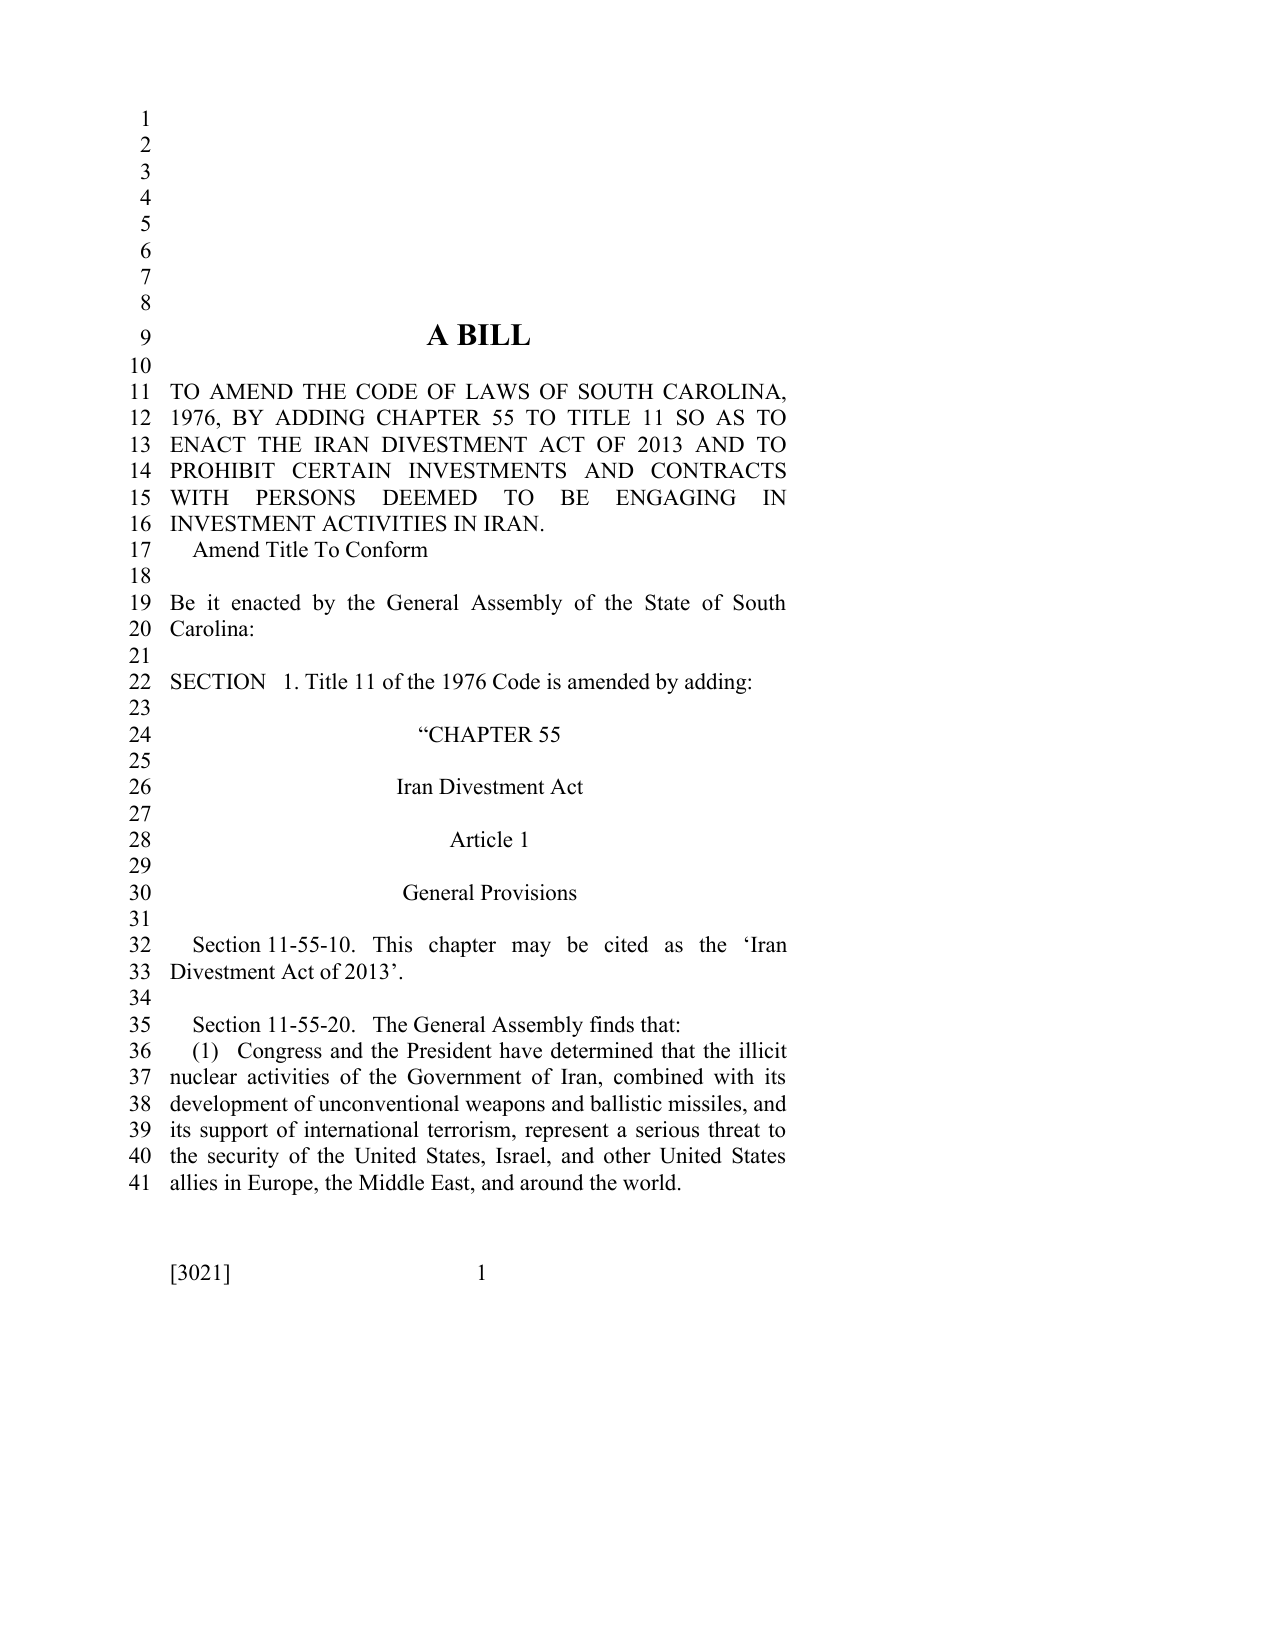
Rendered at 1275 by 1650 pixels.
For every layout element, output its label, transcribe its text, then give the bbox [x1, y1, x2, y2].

text TO AMEND THE CODE OF LAWS OF SOUTH CAROLINA, 1976, BY ADDING CHAPTER 55 TO TITLE 11 SO AS TO ENACT THE IRAN DIVESTMENT ACT OF 2013 AND TO PROHIBIT CERTAIN INVESTMENTS AND CONTRACTS WITH PERSONS DEEMED TO BE ENGAGING IN INVESTMENT ACTIVITIES IN IRAN. [169, 378, 787, 536]
text A BILL [169, 316, 787, 352]
text Section 11-55-10. This chapter may be cited as the ‘Iran Divestment Act of 2013’. [169, 932, 787, 984]
text Section 11-55-20. The General Assembly finds that: [169, 1011, 787, 1037]
text General Provisions [169, 879, 787, 905]
text Article 1 [169, 826, 787, 852]
text Amend Title To Conform [169, 536, 787, 563]
text “CHAPTER 55 [169, 721, 787, 747]
text SECTION 1. Title 11 of the 1976 Code is amended by adding: [169, 668, 787, 694]
text Be it enacted by the General Assembly of the State of South Carolina: [169, 589, 787, 642]
text (1) Congress and the President have determined that the illicit nuclear activities of the Government of Iran, combined with its development of unconventional weapons and ballistic missiles, and its support of international terrorism, represent a serious threat to the security of the United States, Israel, and other United States allies in Europe, the Middle East, and around the world. [169, 1037, 787, 1195]
text Iran Divestment Act [169, 773, 787, 800]
